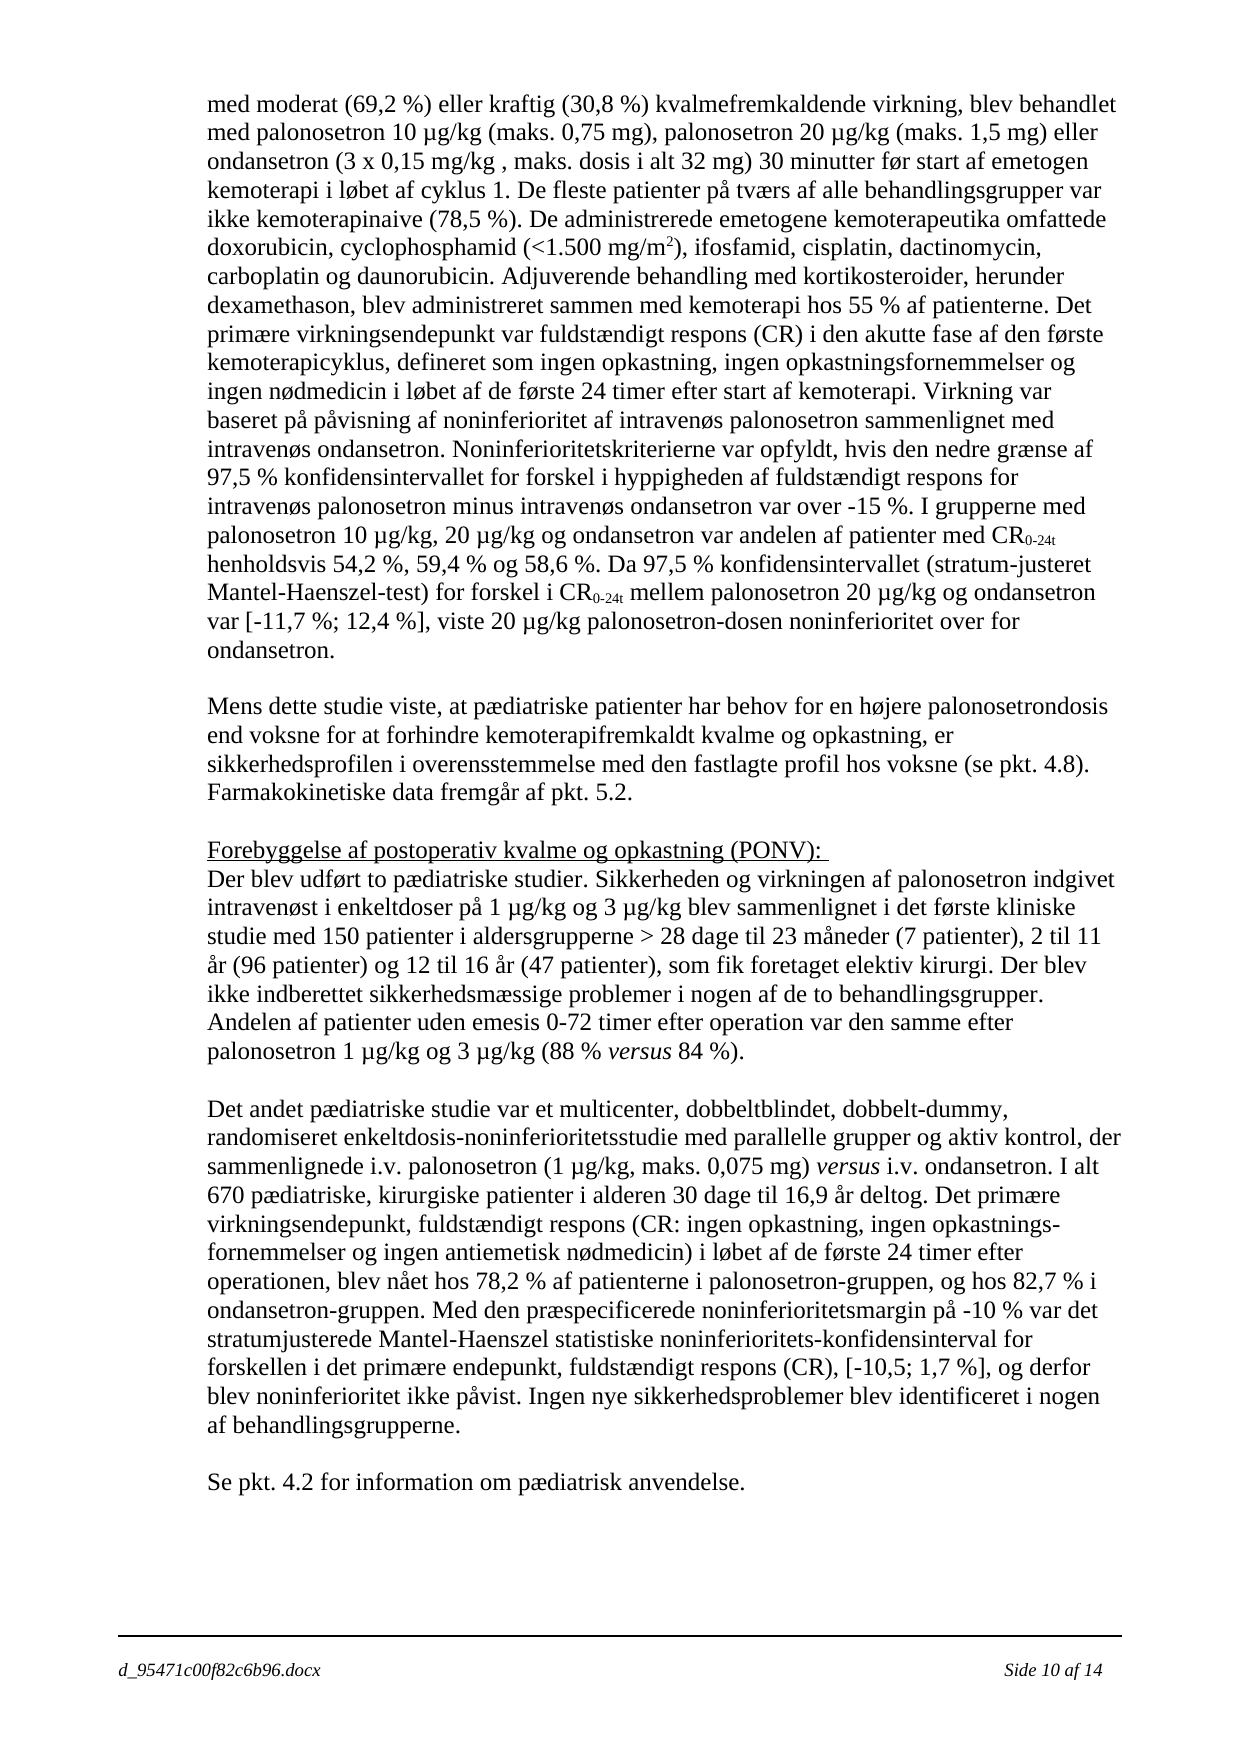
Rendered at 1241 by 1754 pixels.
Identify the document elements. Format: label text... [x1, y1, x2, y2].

text Forebyggelse af postoperativ kvalme og opkastning (PONV): [207, 835, 1122, 864]
text Mens dette studie viste, at pædiatriske patienter har behov for en højere palonosetrondosis end voksne for at forhindre kemoterapifremkaldt kvalme og opkastning, er sikkerhedsprofilen i overensstemmelse med den fastlagte profil hos voksne (se pkt. 4.8). Farmakokinetiske data fremgår af pkt. 5.2. [207, 691, 1122, 806]
text Se pkt. 4.2 for information om pædiatrisk anvendelse. [207, 1467, 1122, 1496]
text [207, 89, 1122, 664]
text Det andet pædiatriske studie var et multicenter, dobbeltblindet, dobbelt-dummy, randomiseret enkeltdosis-noninferioritetsstudie med parallelle grupper og aktiv kontrol, der sammenlignede i.v. palonosetron (1 µg/kg, maks. 0,075 mg) versus i.v. ondansetron. I alt 670 pædiatriske, kirurgiske patienter i alderen 30 dage til 16,9 år deltog. Det primære virkningsendepunkt, fuldstændigt respons (CR: ingen opkastning, ingen opkastningsfornemmelser og ingen antiemetisk nødmedicin) i løbet af de første 24 timer efter operationen, blev nået hos 78,2 % af patienterne i palonosetron-gruppen, og hos 82,7 % i ondansetron-gruppen. Med den præspecificerede noninferioritetsmargin på -10 % var det stratumjusterede Mantel-Haenszel statistiske noninferioritets-konfidensinterval for forskellen i det primære endepunkt, fuldstændigt respons (CR), [-10,5; 1,7 %], og derfor blev noninferioritet ikke påvist. Ingen nye sikkerhedsproblemer blev identificeret i nogen af behandlingsgrupperne. [207, 1094, 1122, 1439]
text Der blev udført to pædiatriske studier. Sikkerheden og virkningen af palonosetron indgivet intravenøst i enkeltdoser på 1 µg/kg og 3 µg/kg blev sammenlignet i det første kliniske studie med 150 patienter i aldersgrupperne > 28 dage til 23 måneder (7 patienter), 2 til 11 år (96 patienter) og 12 til 16 år (47 patienter), som fik foretaget elektiv kirurgi. Der blev ikke indberettet sikkerhedsmæssige problemer i nogen af de to behandlingsgrupper. Andelen af patienter uden emesis 0-72 timer efter operation var den samme efter palonosetron 1 µg/kg og 3 µg/kg (88 % versus 84 %). [207, 864, 1122, 1065]
